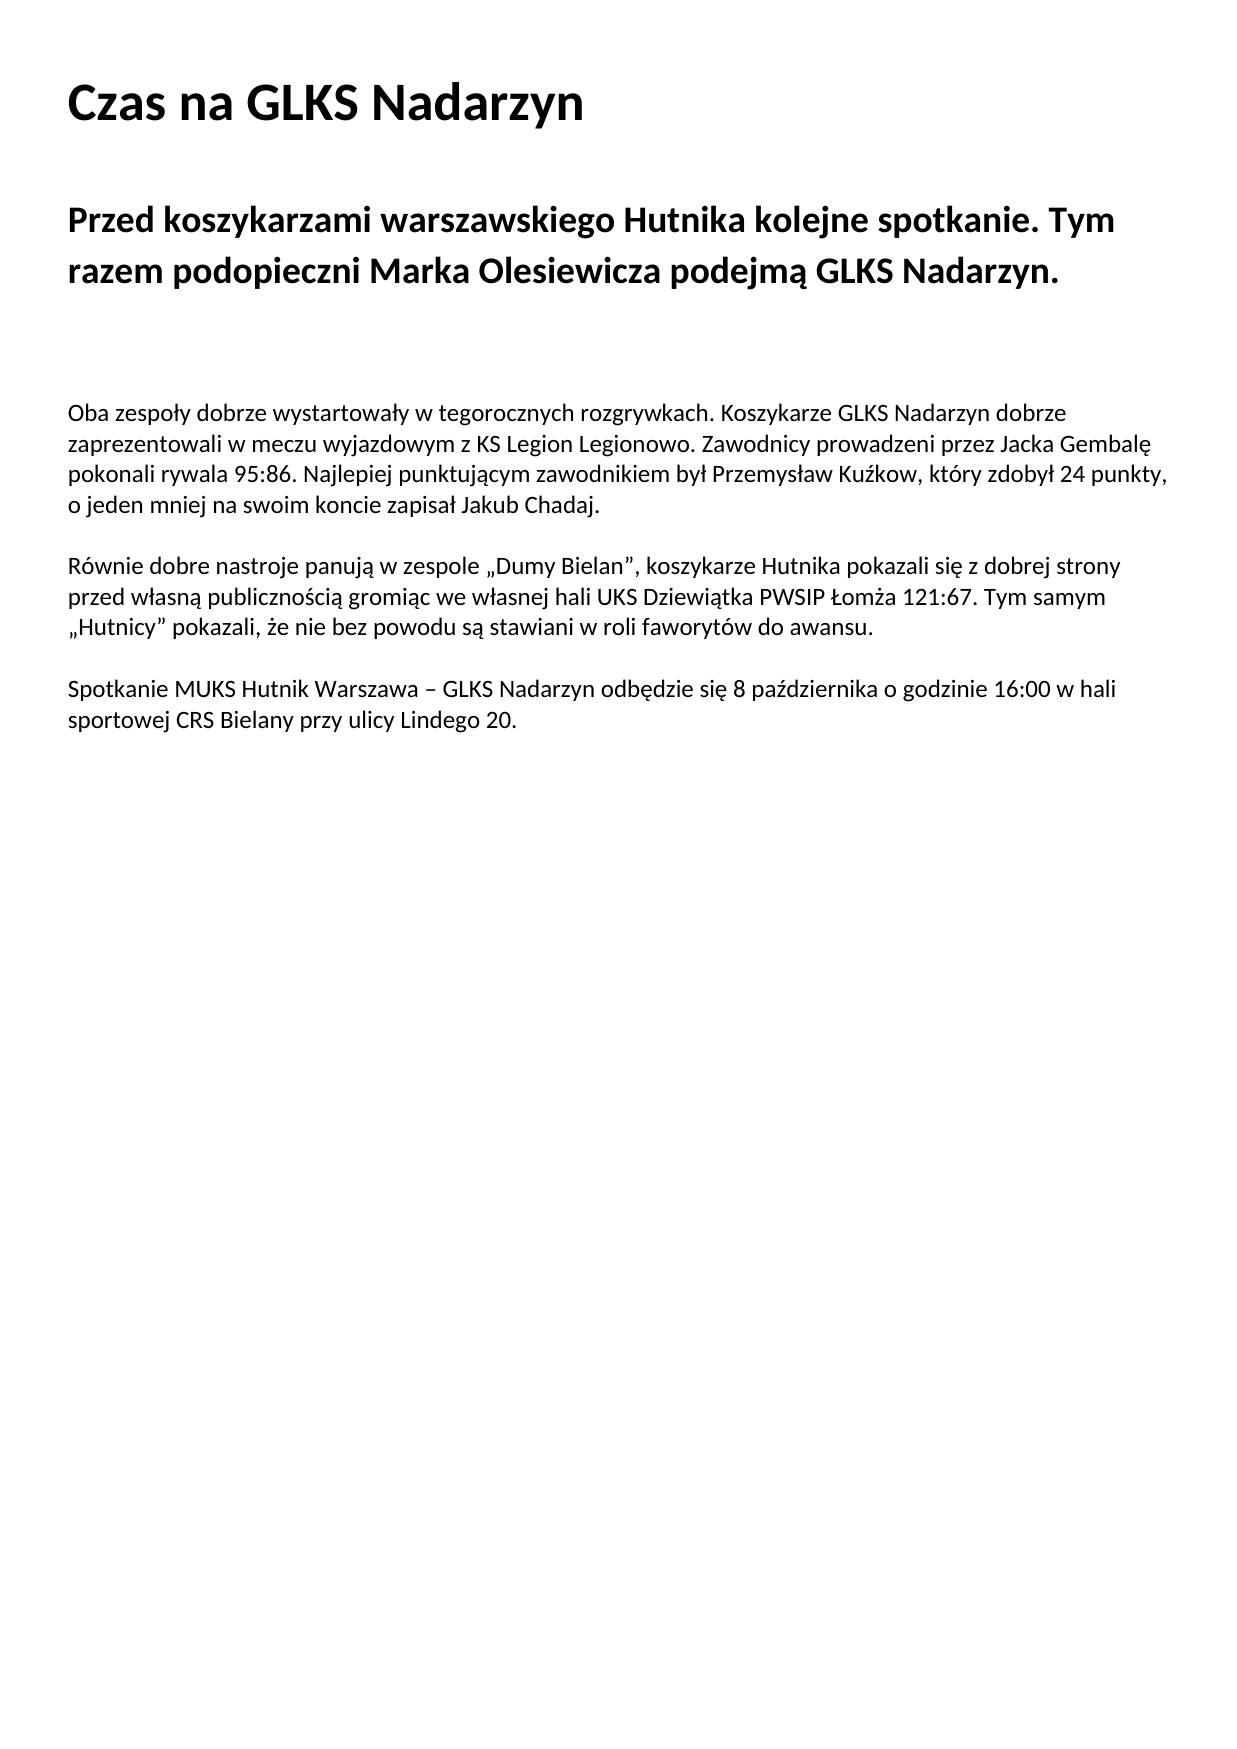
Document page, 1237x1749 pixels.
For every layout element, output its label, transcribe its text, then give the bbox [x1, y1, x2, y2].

text Oba zespoły dobrze wystartowały w tegorocznych rozgrywkach. Koszykarze GLKS Nadarzyn dobrze zaprezentowali w meczu wyjazdowym z KS Legion Legionowo. Zawodnicy prowadzeni przez Jacka Gembalę pokonali rywala 95:86. Najlepiej punktującym zawodnikiem był Przemysław Kuźkow, który zdobył 24 punkty, o jeden mniej na swoim koncie zapisał Jakub Chadaj. [68, 397, 1169, 519]
text Równie dobre nastroje panują w zespole „Dumy Bielan”, koszykarze Hutnika pokazali się z dobrej strony przed własną publicznością gromiąc we własnej hali UKS Dziewiątka PWSIP Łomża 121:67. Tym samym „Hutnicy” pokazali, że nie bez powodu są stawiani w roli faworytów do awansu. [68, 551, 1169, 642]
text Czas na GLKS Nadarzyn [68, 68, 1169, 134]
text Przed koszykarzami warszawskiego Hutnika kolejne spotkanie. Tym razem podopieczni Marka Olesiewicza podejmą GLKS Nadarzyn. [68, 196, 1169, 293]
text Spotkanie MUKS Hutnik Warszawa – GLKS Nadarzyn odbędzie się 8 października o godzinie 16:00 w hali sportowej CRS Bielany przy ulicy Lindego 20. [68, 673, 1169, 734]
